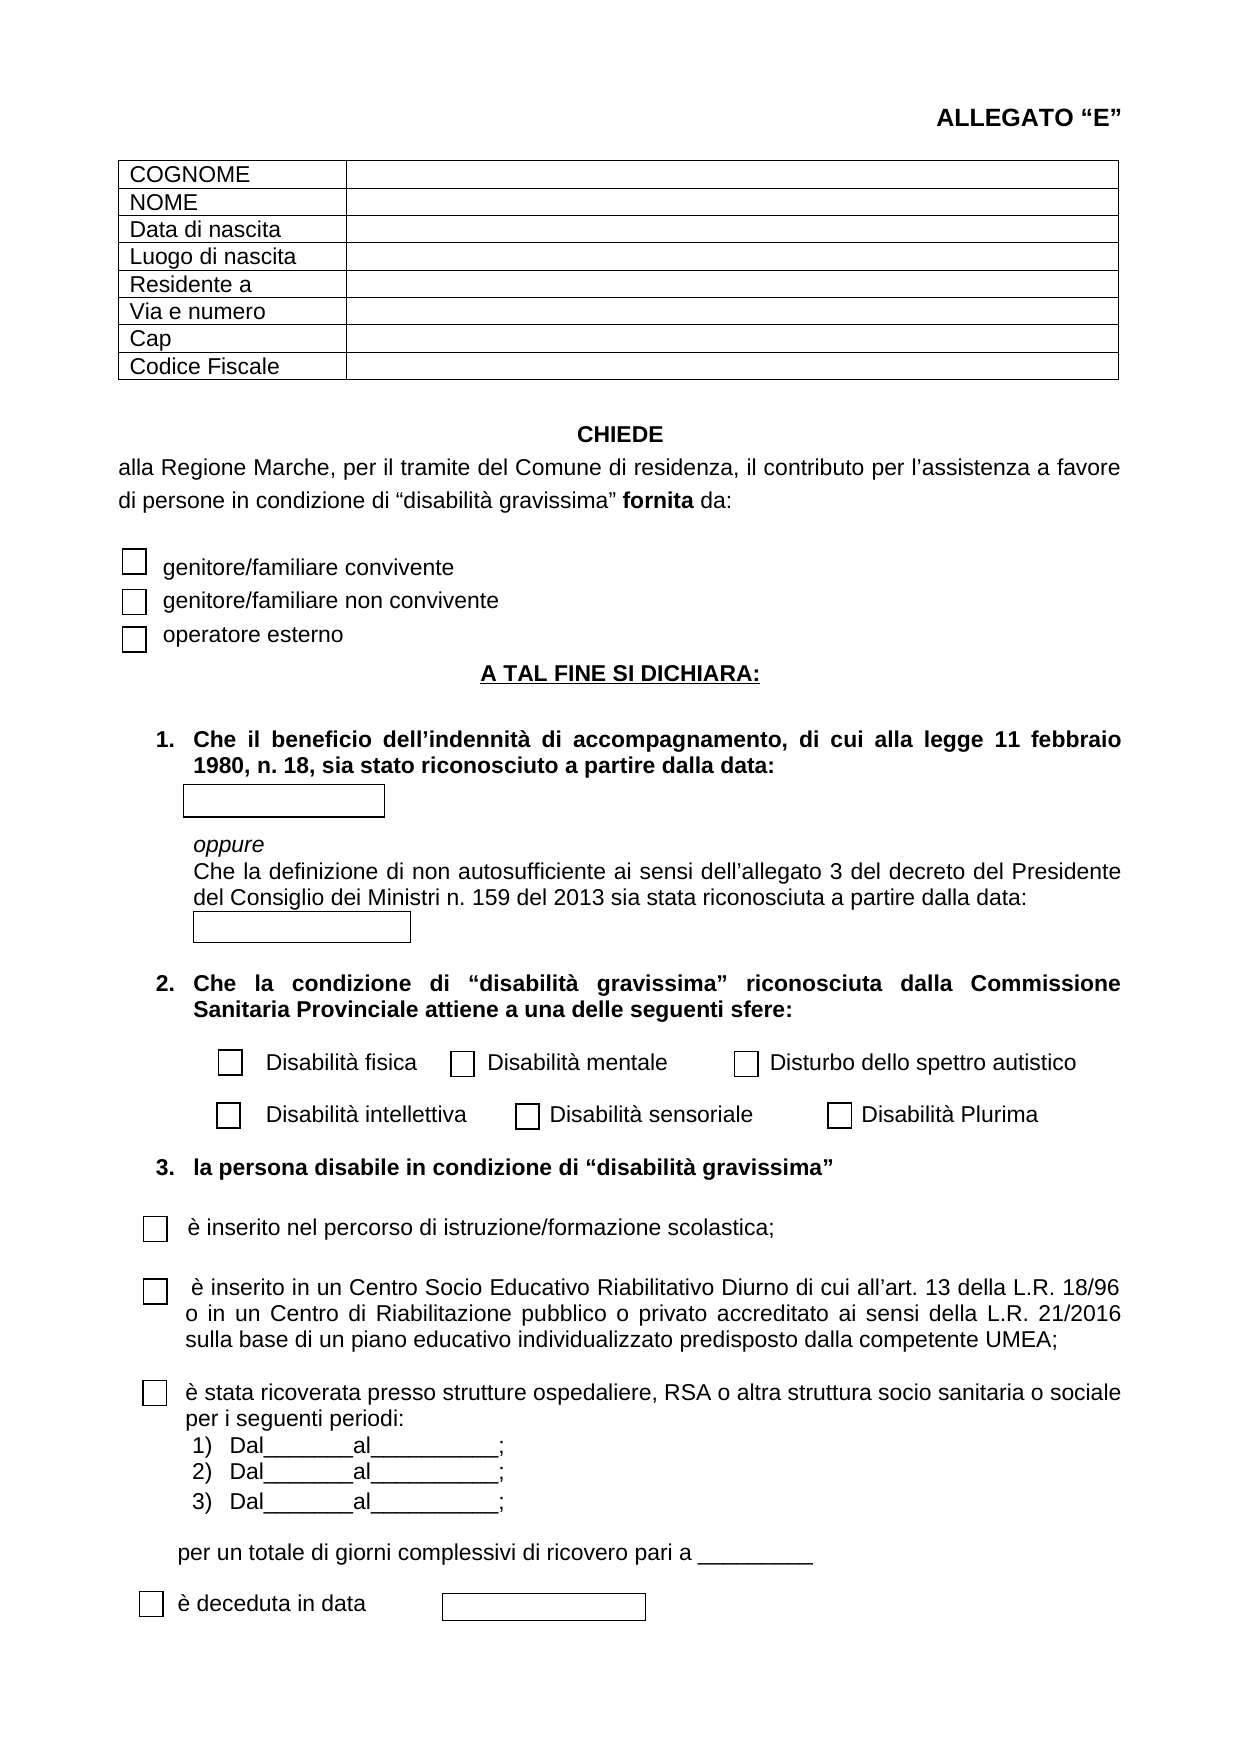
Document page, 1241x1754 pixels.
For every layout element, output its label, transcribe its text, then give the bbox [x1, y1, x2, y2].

table_header [194, 912, 410, 942]
table_cell Residente a [119, 271, 346, 297]
list oppure [193, 831, 1122, 858]
table_cell [347, 325, 1118, 352]
text genitore/familiare convivente [118, 547, 1122, 580]
table_header [347, 161, 1118, 187]
table_cell Data di nascita [119, 216, 346, 242]
list Dal_______al__________; [192, 1432, 1122, 1458]
list la persona disabile in condizione di “disabilità gravissima” [156, 1154, 1122, 1180]
table_cell [347, 353, 1118, 379]
table_cell Via e numero [119, 298, 346, 324]
text è deceduta in data [177, 1590, 1122, 1617]
text Disabilità fisica Disabilità mentale Disturbo dello spettro autistico [266, 1049, 1122, 1075]
text è stata ricoverata presso strutture ospedaliere, RSA o altra struttura socio sanitaria o sociale per i seguenti periodi: [185, 1379, 1122, 1432]
text per un totale di giorni complessivi di ricovero pari a _________ [177, 1539, 1122, 1566]
text A TAL FINE SI DICHIARA: [118, 647, 1122, 686]
text CHIEDE [118, 413, 1122, 447]
list Che la definizione di non autosufficiente ai sensi dell’allegato 3 del decreto del Presidente del Consiglio dei Ministri n. 159 del 2013 sia stata riconosciuta a partire dalla data: [193, 858, 1122, 911]
table_cell [347, 298, 1118, 324]
table_cell [347, 189, 1118, 215]
list Che la condizione di “disabilità gravissima” riconosciuta dalla Commissione Sanitaria Provinciale attiene a una delle seguenti sfere: [156, 969, 1122, 1022]
table_header [443, 1594, 645, 1620]
list Che il beneficio dell’indennità di accompagnamento, di cui alla legge 11 febbraio 1980, n. 18, sia stato riconosciuto a partire dalla data: [156, 726, 1122, 779]
text alla Regione Marche, per il tramite del Comune di residenza, il contributo per l’assistenza a favore di persone in condizione di “disabilità gravissima” fornita da: [118, 447, 1122, 513]
list Dal_______al__________; [192, 1488, 1122, 1514]
text operatore esterno [118, 613, 1122, 647]
text è inserito nel percorso di istruzione/formazione scolastica; [156, 1207, 1122, 1240]
table_cell [347, 216, 1118, 242]
table_cell Cap [119, 325, 346, 352]
text genitore/familiare non convivente [118, 580, 1122, 613]
table_header [184, 785, 384, 816]
text è inserito in un Centro Socio Educativo Riabilitativo Diurno di cui all’art. 13 della L.R. 18/96 o in un Centro di Riabilitazione pubblico o privato accreditato ai sensi della L.R. 21/2016 sulla base di un piano educativo individualizzato predisposto dalla competente UMEA; [156, 1273, 1122, 1352]
table_cell [347, 271, 1118, 297]
text Disabilità intellettiva Disabilità sensoriale Disabilità Plurima [266, 1101, 1122, 1128]
table_cell [347, 243, 1118, 269]
table_cell Luogo di nascita [119, 243, 346, 269]
table_header COGNOME [119, 161, 346, 187]
table_cell Codice Fiscale [119, 353, 346, 379]
table_cell NOME [119, 189, 346, 215]
list Dal_______al__________; [192, 1458, 1122, 1484]
